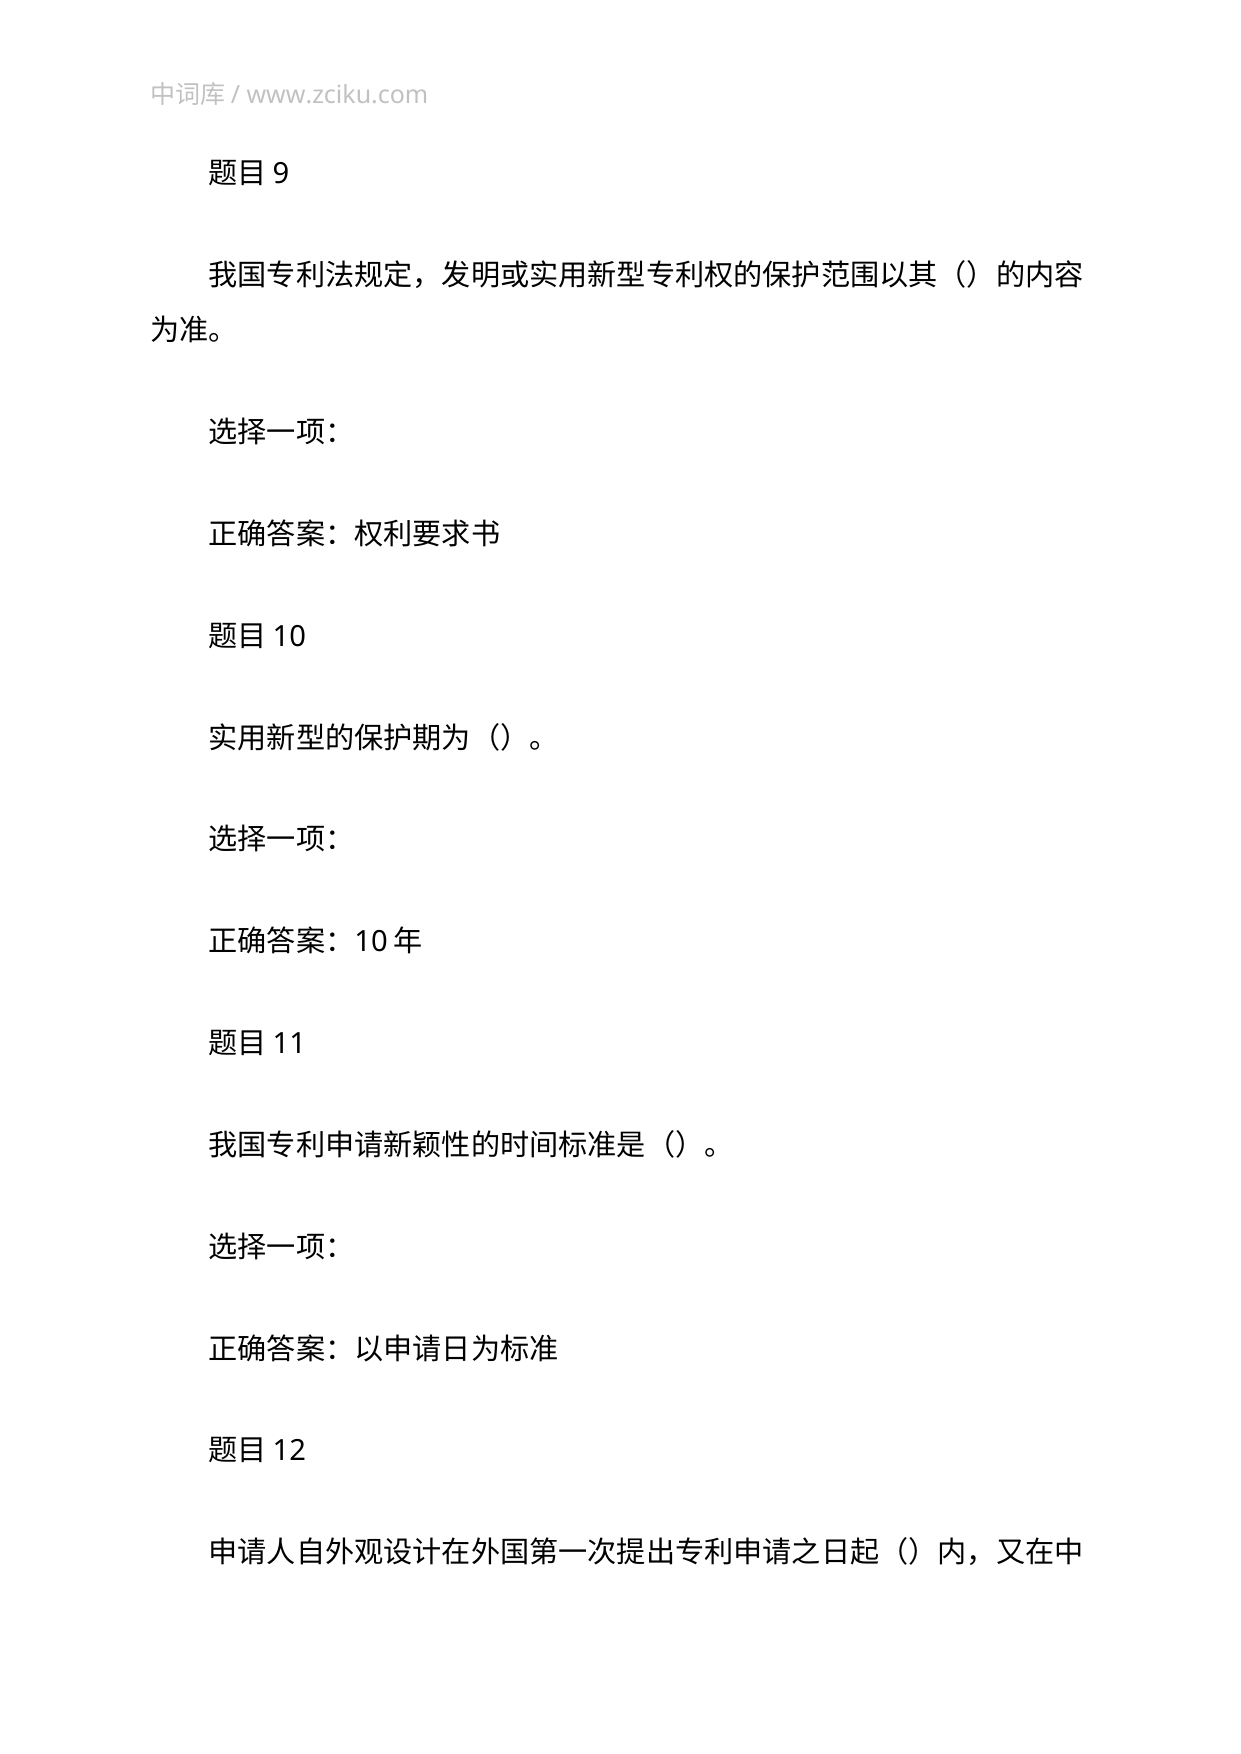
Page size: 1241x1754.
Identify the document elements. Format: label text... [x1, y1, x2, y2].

text 我国专利申请新颖性的时间标准是（）。 [150, 1122, 1090, 1164]
text 选择一项： [150, 816, 1090, 858]
text 我国专利法规定，发明或实用新型专利权的保护范围以其（）的内容为准。 [150, 252, 1090, 349]
text 正确答案：以申请日为标准 [150, 1325, 1090, 1367]
text 选择一项： [150, 409, 1090, 451]
text 正确答案：10年 [150, 918, 1090, 960]
text 题目9 [150, 150, 1090, 192]
text 选择一项： [150, 1223, 1090, 1266]
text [150, 1529, 1090, 1571]
text 题目11 [150, 1020, 1090, 1062]
text 题目12 [150, 1427, 1090, 1469]
text 实用新型的保护期为（）。 [150, 714, 1090, 756]
text 正确答案：权利要求书 [150, 510, 1090, 553]
text 题目10 [150, 612, 1090, 654]
